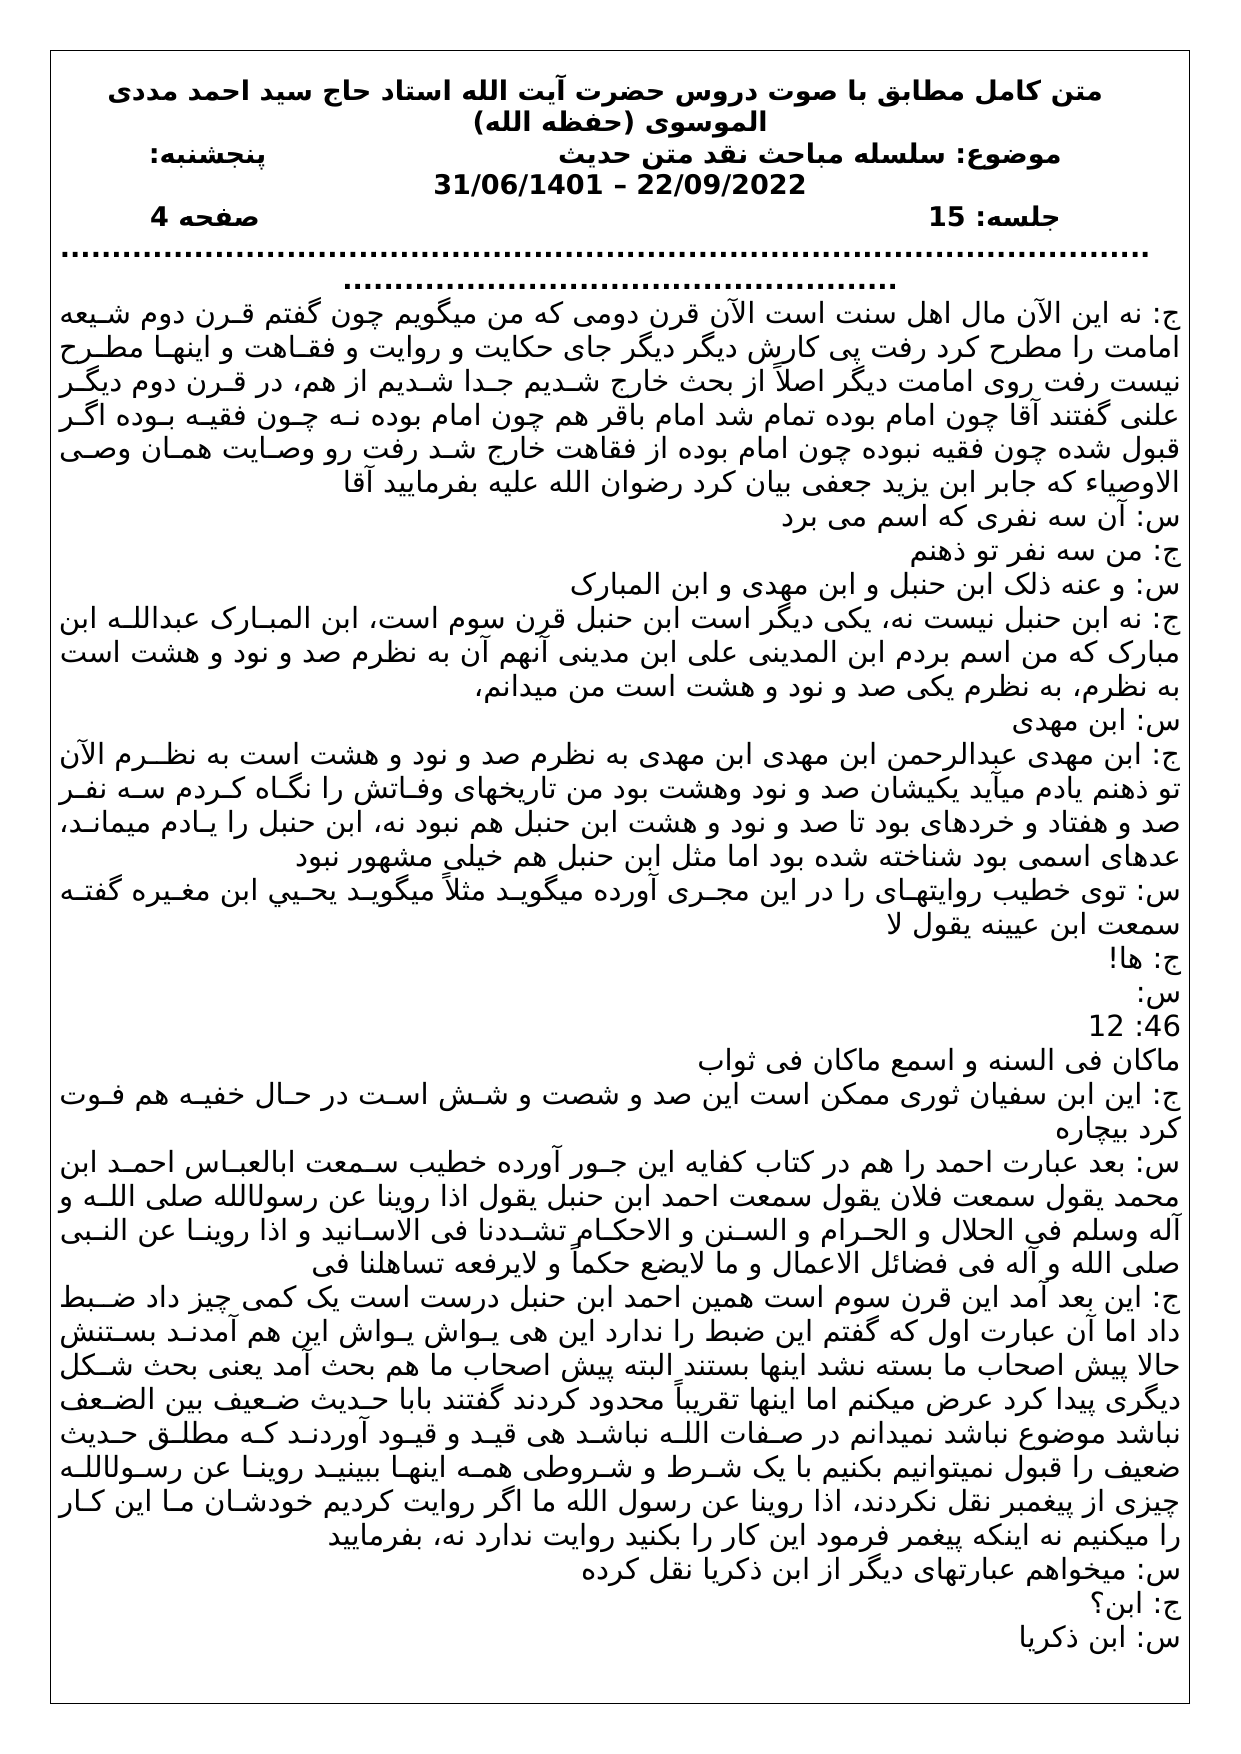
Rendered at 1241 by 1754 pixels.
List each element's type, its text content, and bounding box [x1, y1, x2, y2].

text س: میخواهم عبارتهای ديگر از ابن ذکريا نقل کرده [59, 1552, 1181, 1586]
text س: [59, 975, 1181, 1009]
text س: بعد عبارت احمد را هم در کتاب کفايه اين جور آورده خطيب سمعت ابالعباس احمد ابن محمد يقول سمعت فلان يقول سمعت احمد ابن حنبل يقول اذا روينا عن رسولالله صلی الله و آله وسلم فی الحلال و الحرام و السنن و الاحکام تشددنا فی الاسانيد و اذا روينا عن النبی صلی الله و آله فی فضائل الاعمال و ما لايضع حکماً و لايرفعه تساهلنا فی [59, 1145, 1181, 1281]
text ج: ابن مهدی عبدالرحمن ابن مهدی ابن مهدی به نظرم صد و نود و هشت است به نظرم الآن تو ذهنم يادم میآيد يکیشان صد و نود وهشت بود من تاريخهای وفاتش را نگاه کردم سه نفر صد و هفتاد و خردهای بود تا صد و نود و هشت ابن حنبل هم نبود نه، ابن حنبل را يادم میماند، عدهای اسمی بود شناخته شده بود اما مثل ابن حنبل هم خيلی مشهور نبود [59, 737, 1181, 873]
text س: و عنه ذلک ابن حنبل و ابن مهدی و ابن المبارک [59, 568, 1181, 602]
text ج: من سه نفر تو ذهنم [59, 534, 1181, 568]
text س: توی خطيب روايتهای را در اين مجری آورده میگويد مثلاً میگويد يحيي ابن مغيره گفته سمعت ابن عيينه يقول لا [59, 873, 1181, 941]
text 46: 12 [59, 1009, 1181, 1043]
text ماکان فی السنه و اسمع ماکان فی ثواب [59, 1043, 1181, 1077]
text س: ابن مهدی [59, 703, 1181, 737]
text ج: نه ابن حنبل نيست نه، يکی ديگر است ابن حنبل قرن سوم است، ابن المبارک عبدالله ابن مبارک که من اسم بردم ابن المدينی علی ابن مدينی آنهم آن به نظرم صد و نود و هشت است به نظرم، به نظرم يکی صد و نود و هشت است من میدانم، [59, 602, 1181, 703]
text ج: نه اين الآن مال اهل سنت است الآن قرن دومی که من میگويم چون گفتم قرن دوم شيعه امامت را مطرح کرد رفت پی کارش ديگر ديگر جای حکايت و روايت و فقاهت و اينها مطرح نيست رفت روی امامت ديگر اصلاً از بحث خارج شديم جدا شديم از هم، در قرن دوم ديگر علنی گفتند آقا چون امام بوده تمام شد امام باقر هم چون امام بوده نه چون فقيه بوده اگر قبول شده چون فقيه نبوده چون امام بوده از فقاهت خارج شد رفت رو وصايت همان وصی الاوصياء که جابر ابن يزيد جعفی بيان کرد رضوان الله عليه بفرماييد آقا [59, 296, 1181, 500]
text س: آن سه نفری که اسم می برد [59, 500, 1181, 534]
text ج: اين بعد آمد اين قرن سوم است همين احمد ابن حنبل درست است يک کمی چيز داد ضبط داد اما آن عبارت اول که گفتم اين ضبط را ندارد اين هی يواش يواش اين هم آمدند بستنش حالا پيش اصحاب ما بسته نشد اينها بستند البته پيش اصحاب ما هم بحث آمد يعنی بحث شکل ديگری پيدا کرد عرض میکنم اما اينها تقريباً محدود کردند گفتند بابا حديث ضعيف بين الضعف نباشد موضوع نباشد نمیدانم در صفات الله نباشد هی قيد و قيود آوردند که مطلق حديث ضعيف را قبول نمیتوانيم بکنيم با يک شرط و شروطی همه اينها ببينيد روينا عن رسولالله چيزی از پيغمبر نقل نکردند، اذا روينا عن رسول الله ما اگر روايت کرديم خودشان ما اين کار را میکنيم نه اينکه پيغمر فرمود اين کار را بکنيد روايت ندارد نه، بفرماييد [59, 1281, 1181, 1552]
text س: ابن ذکريا [59, 1620, 1181, 1654]
text ج: ابن؟ [59, 1586, 1181, 1620]
text ج: اين ابن سفيان ثوری ممکن است اين صد و شصت و شش است در حال خفيه هم فوت کرد بیچاره [59, 1077, 1181, 1145]
text ج: ها! [59, 941, 1181, 975]
